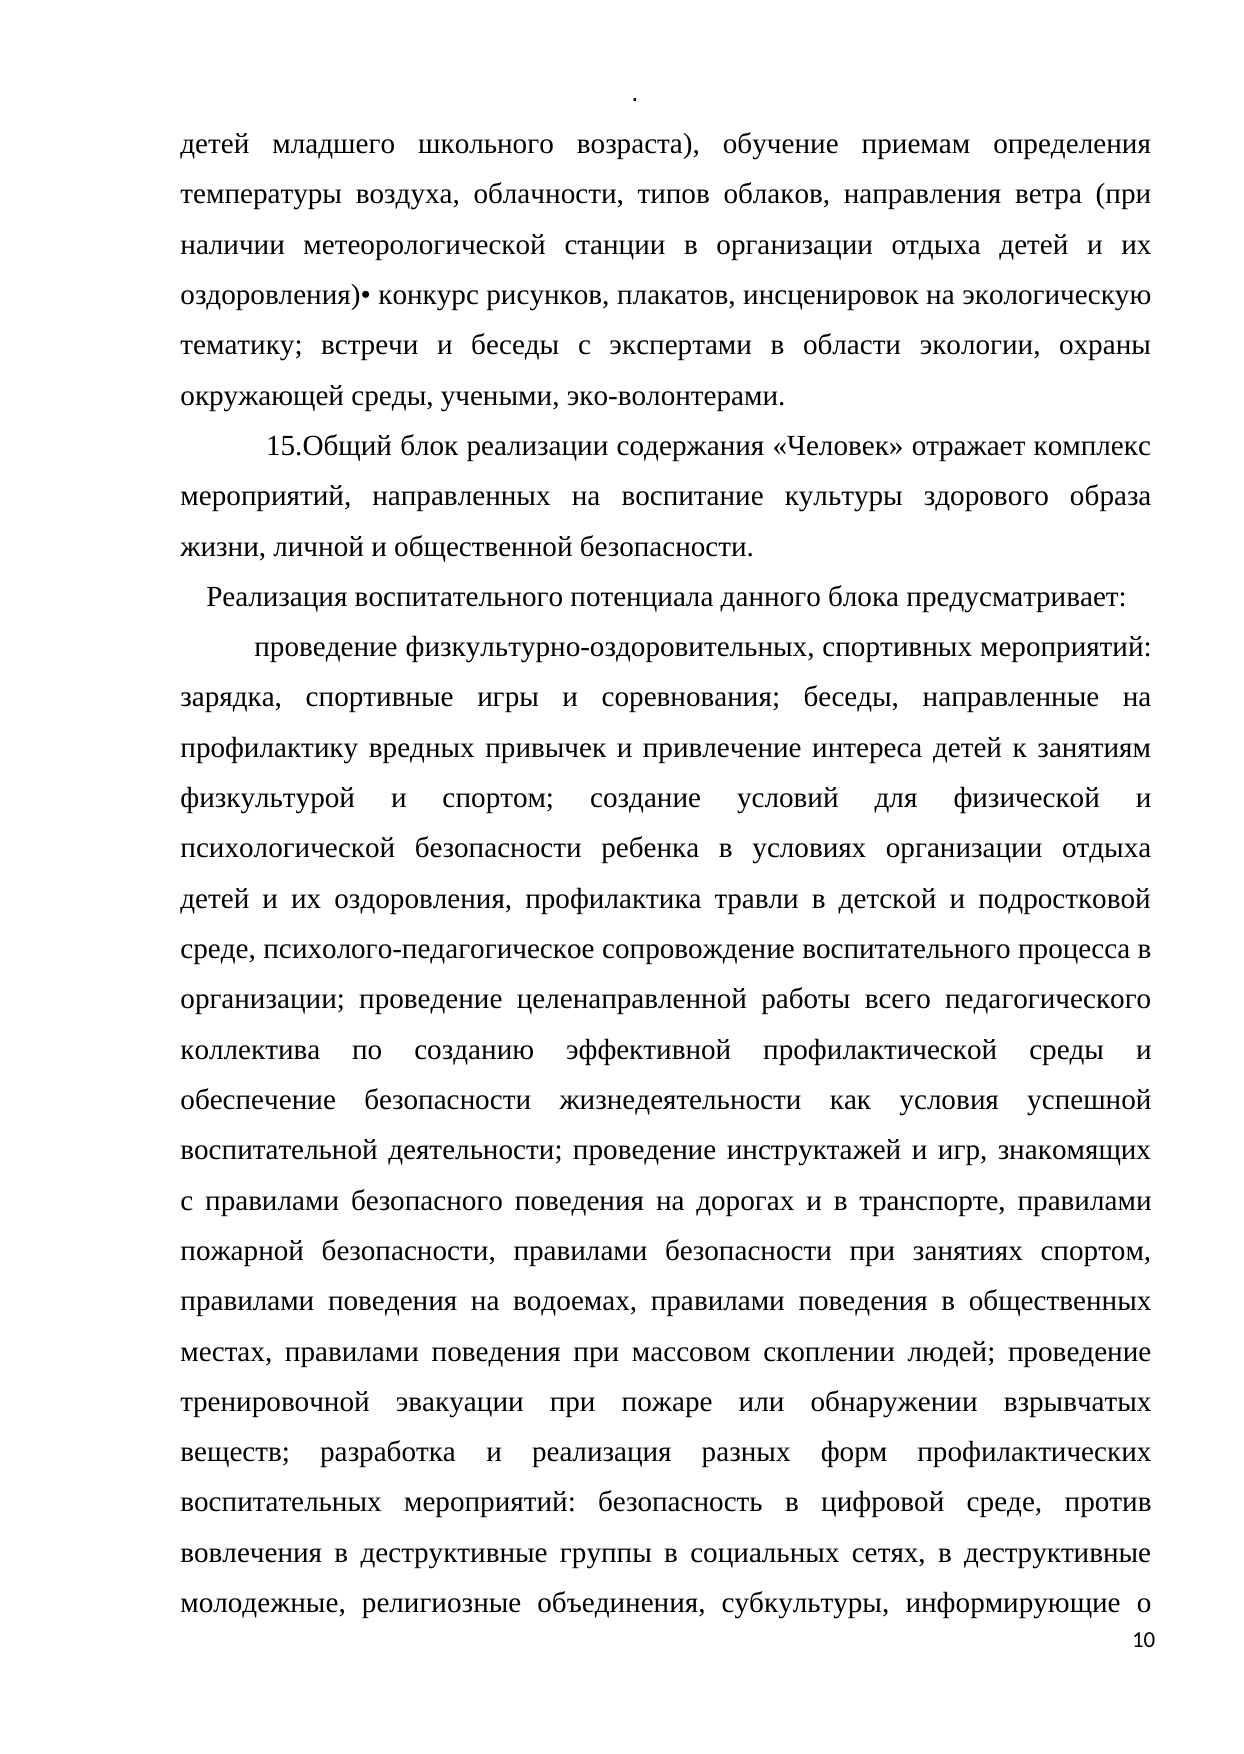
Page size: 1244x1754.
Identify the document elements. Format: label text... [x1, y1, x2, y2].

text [180, 126, 1152, 411]
text Реализация воспитательного потенциала данного блока предусматривает: [179, 579, 1154, 612]
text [180, 629, 1152, 1619]
text 15.Общий блок реализации содержания «Человек» отражает комплекс мероприятий, направленных на воспитание культуры здорового образа жизни, личной и общественной безопасности. [180, 428, 1152, 562]
